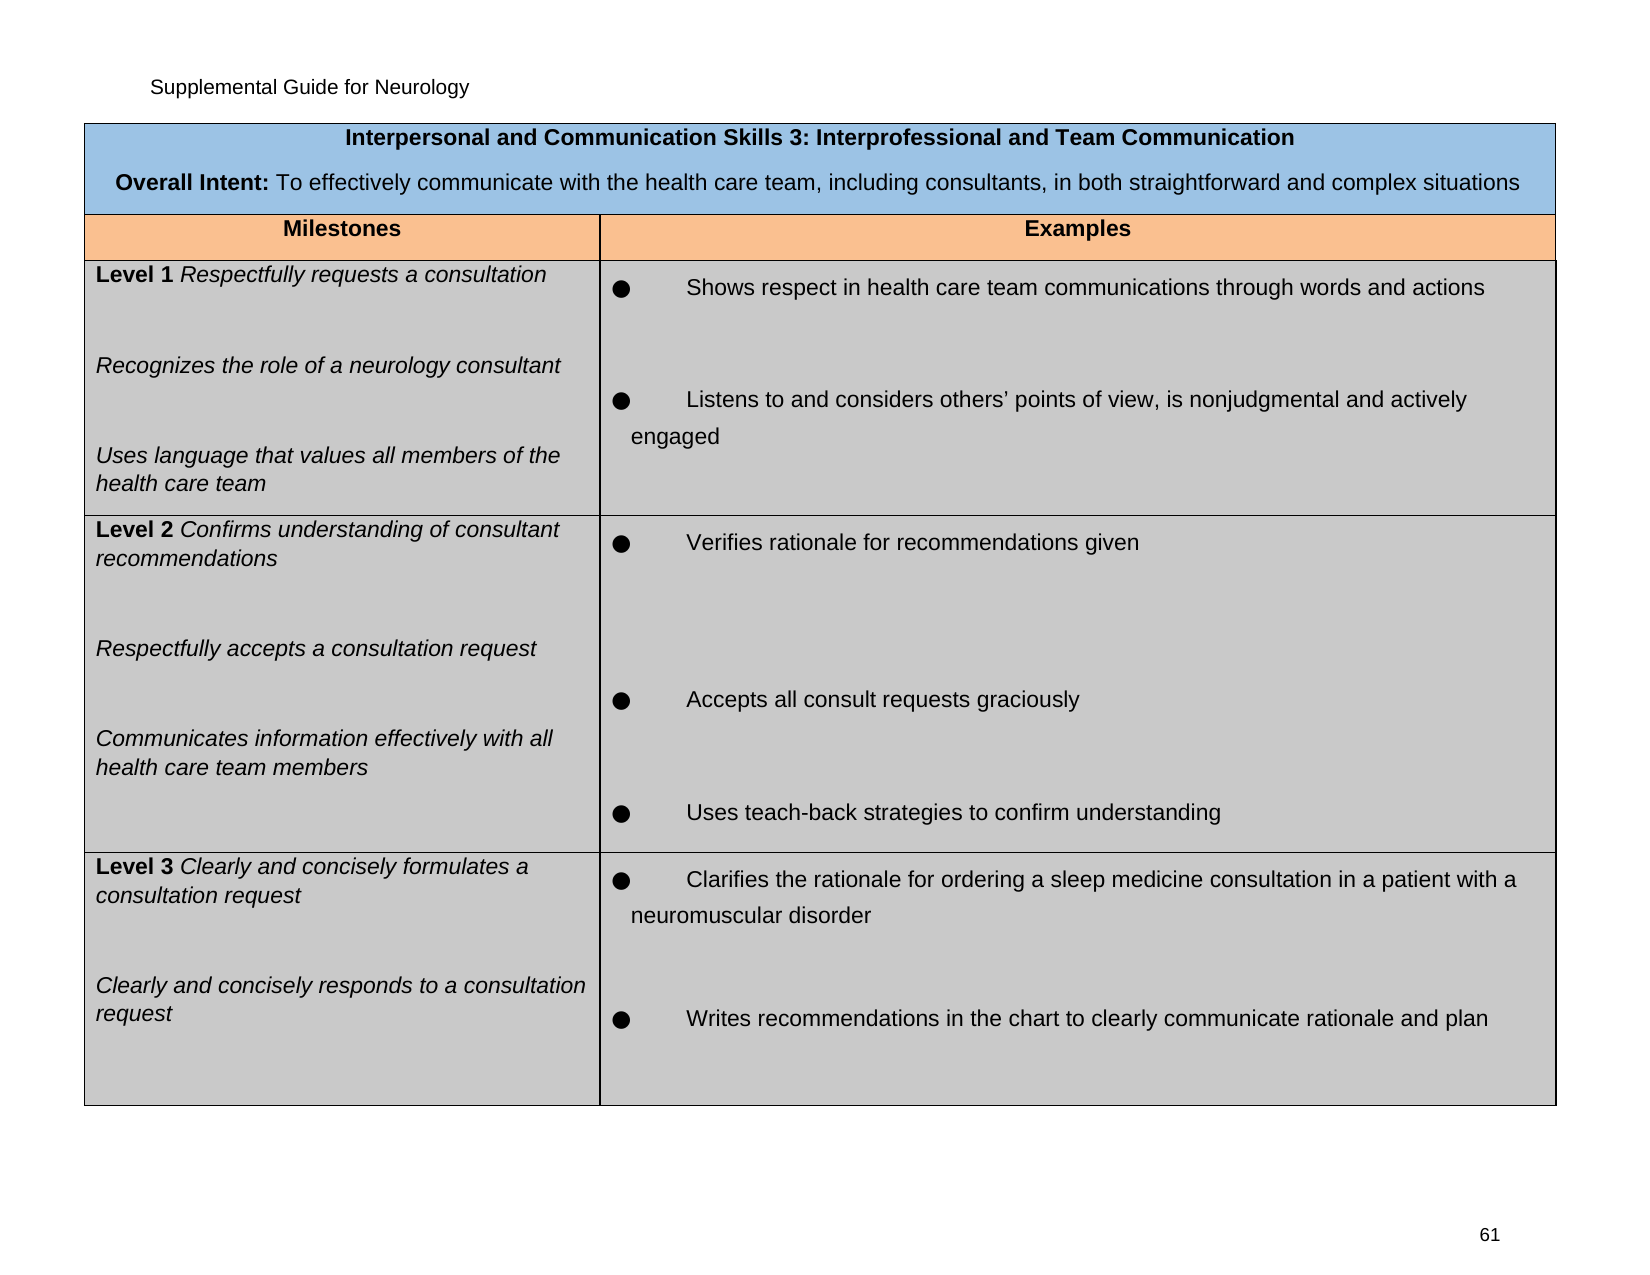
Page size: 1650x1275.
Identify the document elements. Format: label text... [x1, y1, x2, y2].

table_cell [601, 853, 1555, 1105]
table_header Interpersonal and Communication Skills 3: Interprofessional and Team Communication Overall Intent: To effectively communicate with the health care team, including consultants, in both straightforward and complex situations [85, 124, 1555, 214]
table_cell Shows respect in health care team communications through words and actions Listens to and considers others’ points of view, is nonjudgmental and actively engaged [601, 261, 1555, 515]
table_cell Level 1 Respectfully requests a consultation Recognizes the role of a neurology consultant Uses language that values all members of the health care team [85, 261, 599, 515]
table_cell Milestones [85, 215, 599, 260]
table_cell Level 2 Confirms understanding of consultant recommendations Respectfully accepts a consultation request Communicates information effectively with all health care team members [85, 516, 599, 852]
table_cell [85, 853, 599, 1105]
table_cell Verifies rationale for recommendations given Accepts all consult requests graciously Uses teach-back strategies to confirm understanding [601, 516, 1555, 852]
table_cell Examples [601, 215, 1555, 260]
